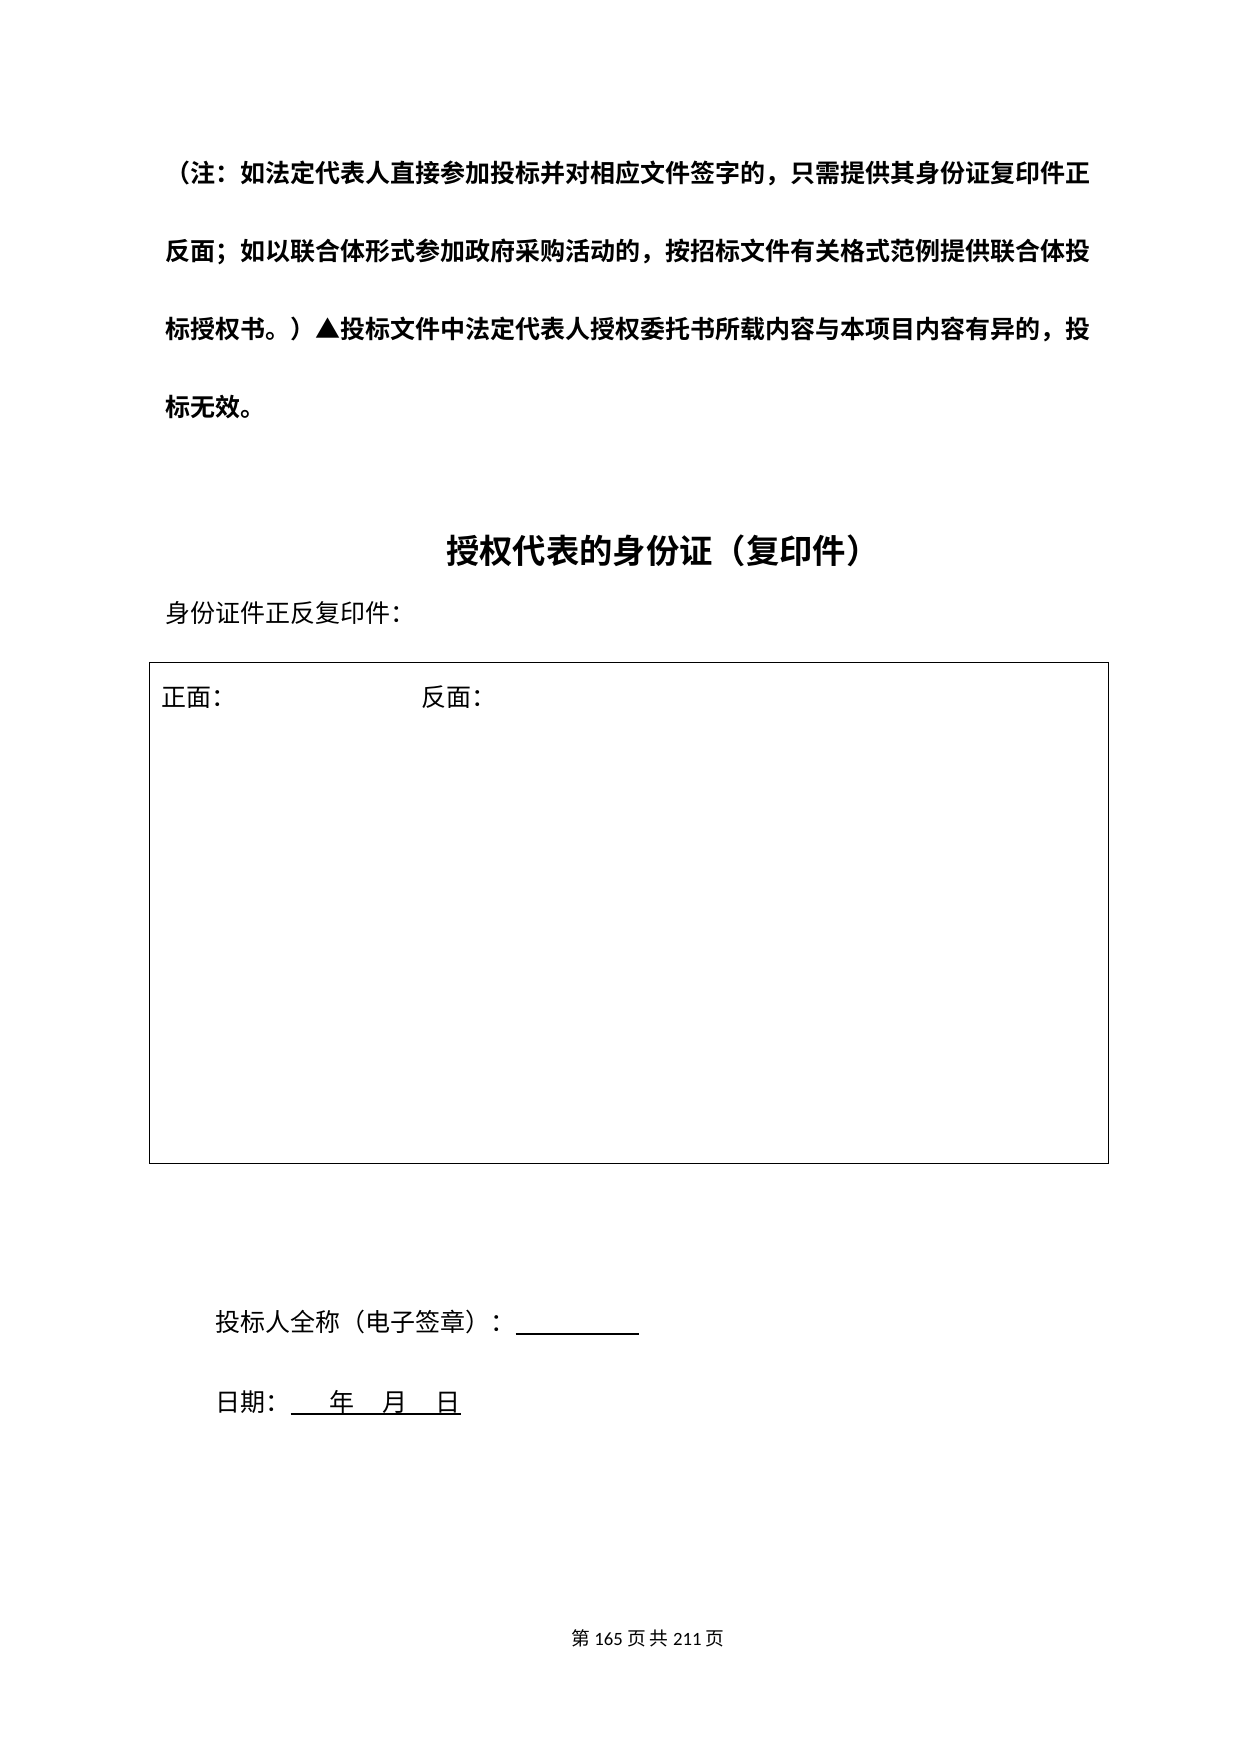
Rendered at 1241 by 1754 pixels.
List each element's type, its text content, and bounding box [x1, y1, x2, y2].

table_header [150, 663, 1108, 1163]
text （注：如法定代表人直接参加投标并对相应文件签字的，只需提供其身份证复印件正反面；如以联合体形式参加政府采购活动的，按招标文件有关格式范例提供联合体投标授权书。）▲投标文件中法定代表人授权委托书所载内容与本项目内容有异的，投标无效。 [165, 139, 1092, 438]
text 身份证件正反复印件： [165, 579, 1092, 644]
text 日期： 年 月 日 [165, 1373, 1092, 1421]
text 授权代表的身份证（复印件） [165, 526, 1092, 573]
text 投标人全称（电子签章）： [165, 1302, 1092, 1338]
